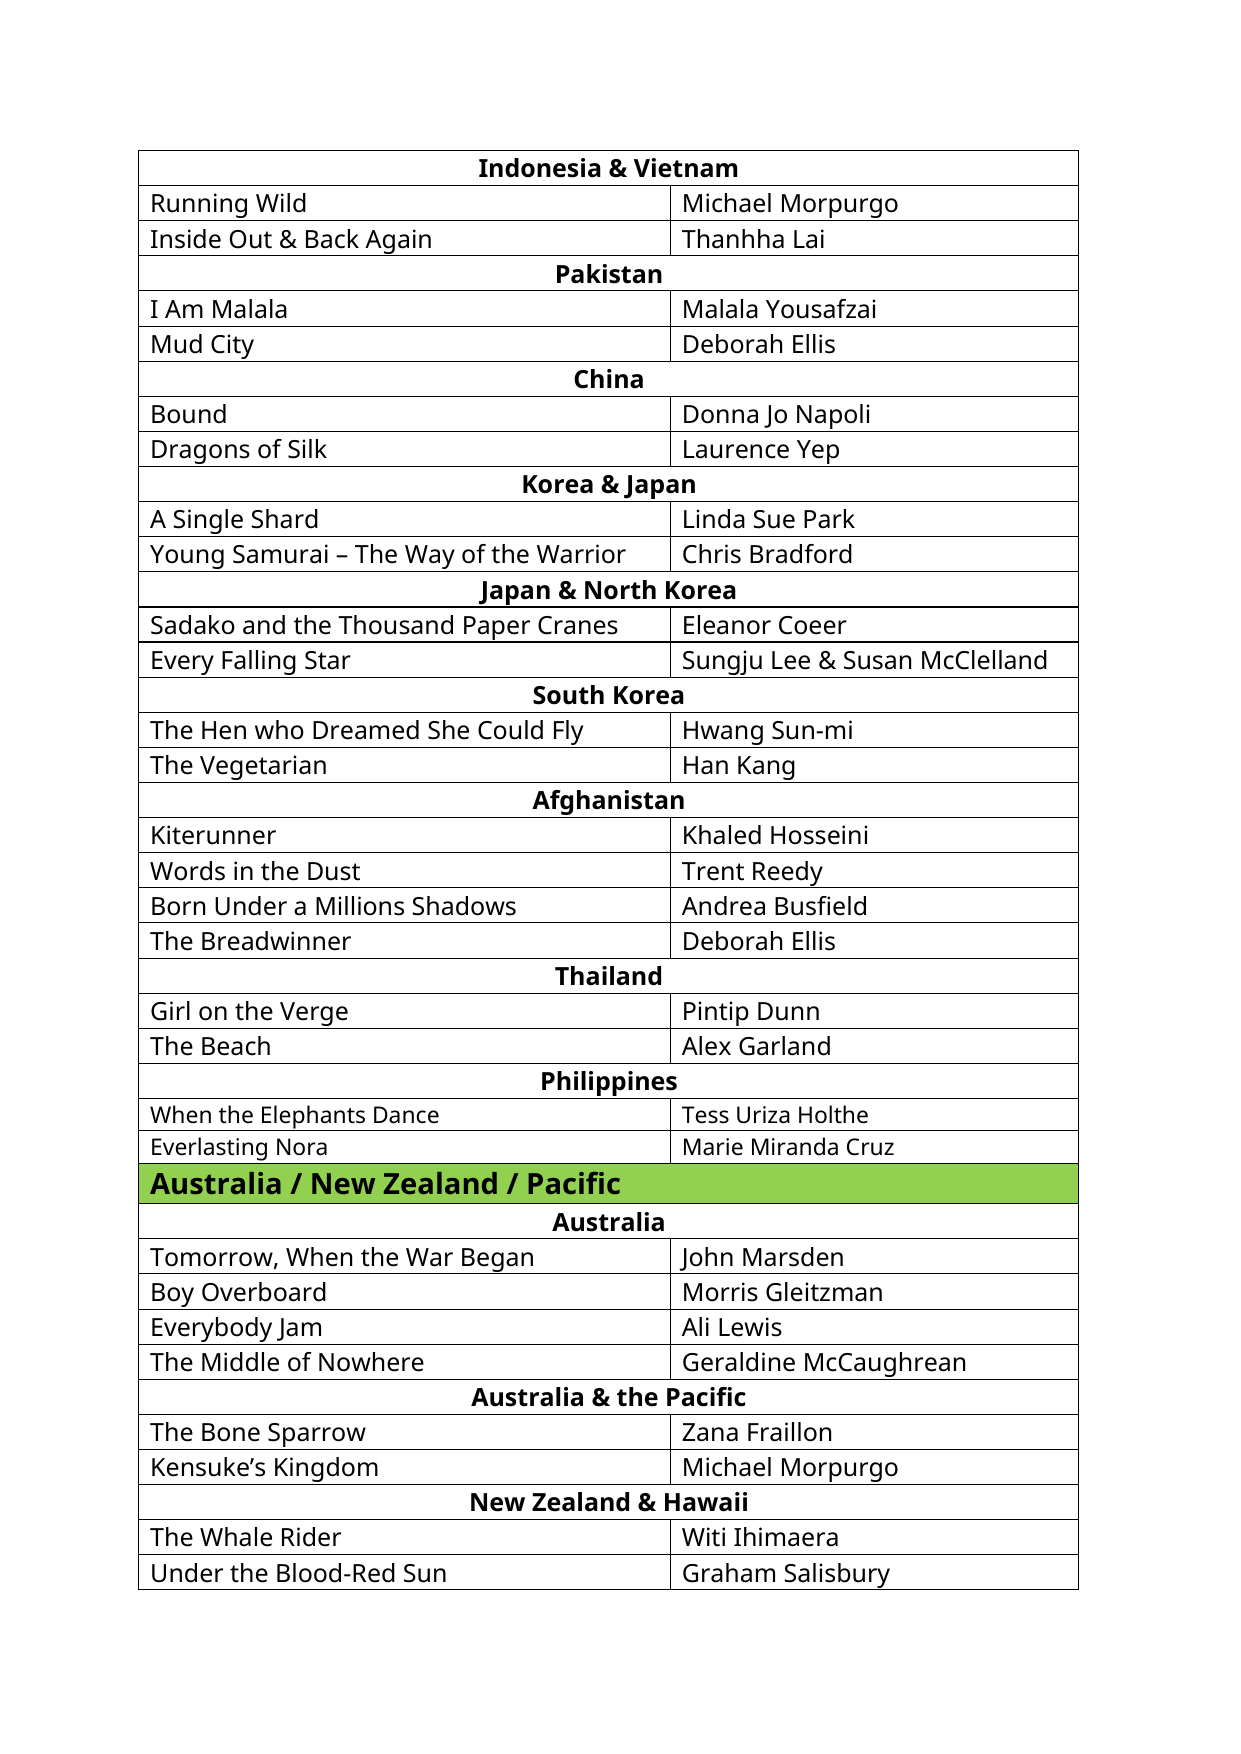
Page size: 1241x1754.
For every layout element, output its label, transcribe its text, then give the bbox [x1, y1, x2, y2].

table_cell Australia & the Pacific [139, 1380, 1078, 1414]
table_cell A Single Shard [139, 502, 670, 536]
table_cell Hwang Sun-mi [671, 713, 1078, 747]
table_cell Michael Morpurgo [671, 1450, 1078, 1484]
table_cell Donna Jo Napoli [671, 397, 1078, 431]
table_cell Australia [139, 1204, 1078, 1238]
table_cell Trent Reedy [671, 853, 1078, 887]
table_cell Sungju Lee & Susan McClelland [671, 643, 1078, 677]
table_cell Every Falling Star [139, 643, 670, 677]
table_cell Michael Morpurgo [671, 186, 1078, 220]
table_cell Words in the Dust [139, 853, 670, 887]
table_cell Under the Blood-Red Sun [139, 1555, 670, 1589]
table_cell Boy Overboard [139, 1274, 670, 1308]
table_cell Khaled Hosseini [671, 818, 1078, 852]
table_cell Afghanistan [139, 783, 1078, 817]
table_cell Japan & North Korea [139, 572, 1078, 606]
table_cell New Zealand & Hawaii [139, 1485, 1078, 1519]
table_cell Laurence Yep [671, 432, 1078, 466]
table_cell Geraldine McCaughrean [671, 1345, 1078, 1379]
table_cell Running Wild [139, 186, 670, 220]
table_cell The Middle of Nowhere [139, 1345, 670, 1379]
table_cell Indonesia & Vietnam [139, 151, 1078, 185]
table_cell Andrea Busfield [671, 888, 1078, 922]
table_cell Pakistan [139, 256, 1078, 290]
table_cell The Whale Rider [139, 1520, 670, 1554]
table_cell Malala Yousafzai [671, 291, 1078, 326]
table_cell Dragons of Silk [139, 432, 670, 466]
table_cell Eleanor Coeer [671, 608, 1078, 641]
table_cell China [139, 362, 1078, 396]
table_cell Young Samurai – The Way of the Warrior [139, 537, 670, 571]
table_cell Thailand [139, 959, 1078, 992]
table_cell Philippines [139, 1064, 1078, 1098]
table_cell Tess Uriza Holthe [671, 1099, 1078, 1130]
table_cell Alex Garland [671, 1029, 1078, 1063]
table_cell The Beach [139, 1029, 670, 1063]
table_cell The Breadwinner [139, 923, 670, 957]
table_cell Sadako and the Thousand Paper Cranes [139, 608, 670, 641]
table_cell Zana Fraillon [671, 1415, 1078, 1449]
table_cell Han Kang [671, 748, 1078, 782]
table_cell Mud City [139, 327, 670, 361]
table_cell South Korea [139, 678, 1078, 712]
table_cell Deborah Ellis [671, 923, 1078, 957]
table_cell Marie Miranda Cruz [671, 1131, 1078, 1162]
table_cell Korea & Japan [139, 467, 1078, 501]
table_cell Everlasting Nora [139, 1131, 670, 1162]
table_cell Australia / New Zealand / Pacific [139, 1164, 1078, 1203]
table_cell Thanhha Lai [671, 221, 1078, 255]
table_cell Everybody Jam [139, 1310, 670, 1343]
table_cell Kiterunner [139, 818, 670, 852]
table_cell The Vegetarian [139, 748, 670, 782]
table_cell Morris Gleitzman [671, 1274, 1078, 1308]
table_cell When the Elephants Dance [139, 1099, 670, 1130]
table_cell Linda Sue Park [671, 502, 1078, 536]
table_cell John Marsden [671, 1239, 1078, 1273]
table_cell The Hen who Dreamed She Could Fly [139, 713, 670, 747]
table_cell Tomorrow, When the War Began [139, 1239, 670, 1273]
table_cell Bound [139, 397, 670, 431]
table_cell Ali Lewis [671, 1310, 1078, 1343]
table_cell Graham Salisbury [671, 1555, 1078, 1589]
table_cell Witi Ihimaera [671, 1520, 1078, 1554]
table_cell Born Under a Millions Shadows [139, 888, 670, 922]
table_cell Pintip Dunn [671, 994, 1078, 1028]
table_cell Deborah Ellis [671, 327, 1078, 361]
table_cell Girl on the Verge [139, 994, 670, 1028]
table_cell I Am Malala [139, 291, 670, 326]
table_cell Kensuke’s Kingdom [139, 1450, 670, 1484]
table_cell Chris Bradford [671, 537, 1078, 571]
table_cell The Bone Sparrow [139, 1415, 670, 1449]
table_cell Inside Out & Back Again [139, 221, 670, 255]
